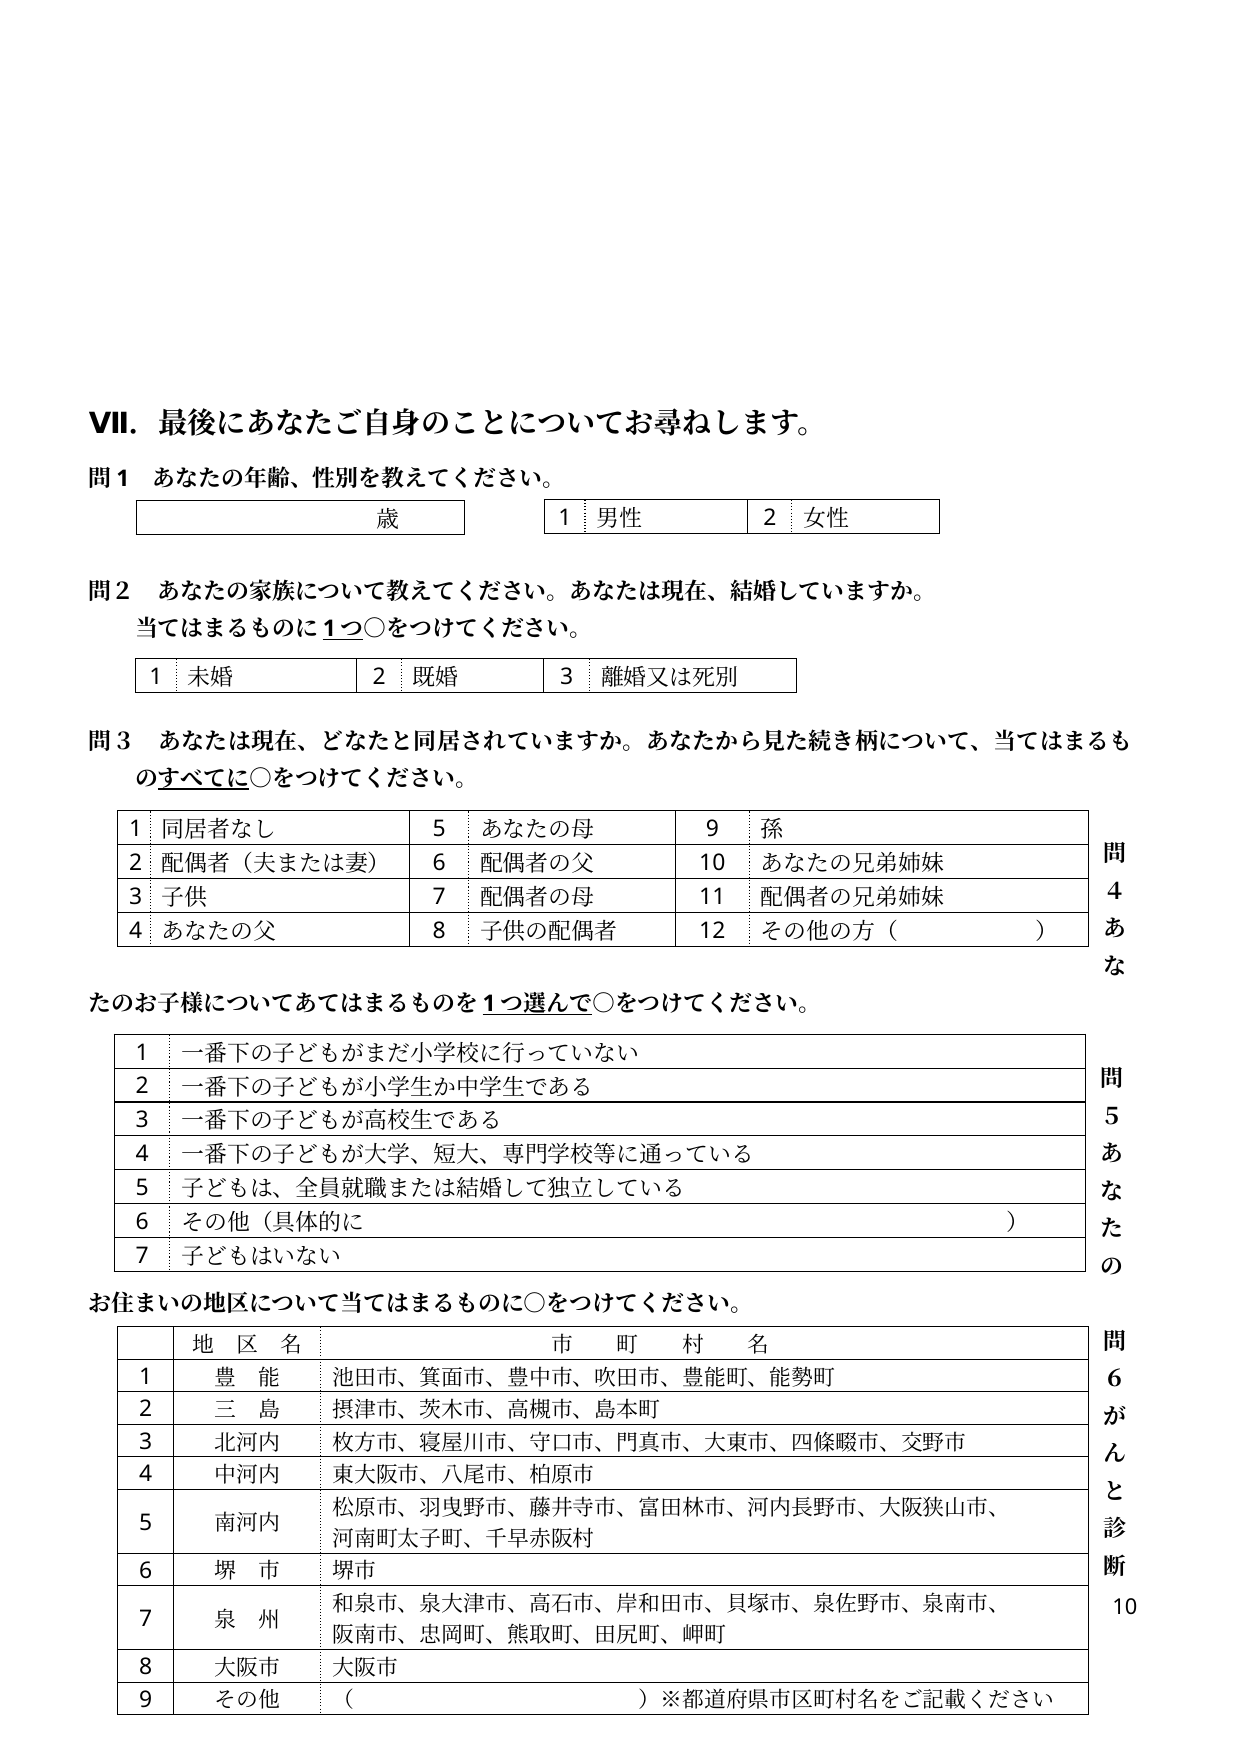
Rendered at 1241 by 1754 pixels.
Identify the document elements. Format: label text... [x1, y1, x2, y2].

table_header あなたの母 [469, 811, 675, 844]
table_cell 大阪市 [174, 1650, 321, 1682]
table_cell 6 [115, 1204, 170, 1237]
table_header 地 区 名 [174, 1327, 321, 1359]
text 問３ あなたは現在、どなたと同居されていますか。あなたから見た続き柄について、当てはまるものすべてに○をつけてください。 [89, 721, 1137, 796]
table_cell 堺市 [321, 1554, 1088, 1585]
table_cell 和泉市、泉大津市、高石市、岸和田市、貝塚市、泉佐野市、泉南市、 阪南市、忠岡町、熊取町、田尻町、岬町 [321, 1586, 1088, 1649]
table_cell 6 [410, 845, 468, 878]
table_header 一番下の子どもがまだ小学校に行っていない [170, 1035, 1085, 1067]
text 問２ あなたの家族について教えてください。あなたは現在、結婚していますか。 [89, 571, 1137, 608]
table_cell 北河内 [174, 1425, 321, 1456]
text 当てはまるものに1つ○をつけてください。 [89, 608, 1137, 646]
table_header 1 [545, 500, 585, 533]
table_cell 12 [676, 913, 749, 946]
table_cell あなたの兄弟姉妹 [749, 845, 1088, 878]
table_cell 7 [410, 879, 468, 912]
table_header 離婚又は死別 [590, 659, 796, 692]
text Ⅶ．最後にあなたご自身のことについてお尋ねします。 [89, 383, 1137, 458]
table_header 3 [544, 659, 589, 692]
table_header 2 [357, 659, 401, 692]
table_cell 子どもはいない [170, 1238, 1085, 1271]
text 問1 あなたの年齢、性別を教えてください。 [89, 458, 1137, 496]
table_cell その他（具体的に ） [170, 1204, 1085, 1237]
table_cell 4 [118, 913, 150, 946]
table_cell 堺 市 [174, 1554, 321, 1585]
table_cell 中河内 [174, 1457, 321, 1489]
table_header 市 町 村 名 [321, 1327, 1088, 1359]
table_header 2 [748, 500, 792, 533]
table_cell 子どもは、全員就職または結婚して独立している [170, 1170, 1085, 1203]
table_cell 池田市、箕面市、豊中市、吹田市、豊能町、能勢町 [321, 1360, 1088, 1391]
table_cell 松原市、羽曳野市、藤井寺市、富田林市、河内長野市、大阪狭山市、 河南町太子町、千早赤阪村 [321, 1490, 1088, 1553]
table_cell 一番下の子どもが小学生か中学生である [170, 1069, 1085, 1101]
table_cell 枚方市、寝屋川市、守口市、門真市、大東市、四條畷市、交野市 [321, 1425, 1088, 1456]
table_header 1 [136, 659, 176, 692]
table_cell 配偶者の母 [469, 879, 675, 912]
table_cell 一番下の子どもが大学、短大、専門学校等に通っている [170, 1136, 1085, 1169]
table_cell 1 [118, 1360, 173, 1391]
table_cell 7 [118, 1586, 173, 1649]
table_cell 東大阪市、八尾市、柏原市 [321, 1457, 1088, 1489]
table_cell 泉 州 [174, 1586, 321, 1649]
table_cell 10 [676, 845, 749, 878]
table_cell 4 [118, 1457, 173, 1489]
table_cell 配偶者の兄弟姉妹 [749, 879, 1088, 912]
table_cell 11 [676, 879, 749, 912]
table_cell 3 [118, 879, 150, 912]
table_cell 子供 [150, 879, 409, 912]
table_header [118, 1327, 173, 1359]
table_cell 子供の配偶者 [469, 913, 675, 946]
table_cell 2 [118, 845, 150, 878]
table_cell 9 [118, 1683, 173, 1714]
table_cell 4 [115, 1136, 170, 1169]
table_cell あなたの父 [150, 913, 409, 946]
table_cell その他の方（ ） [749, 913, 1088, 946]
table_cell 摂津市、茨木市、高槻市、島本町 [321, 1392, 1088, 1424]
table_cell （ ）※都道府県市区町村名をご記載ください [321, 1683, 1088, 1714]
table_header 男性 [585, 500, 747, 533]
table_cell 3 [115, 1103, 170, 1135]
table_cell 6 [118, 1554, 173, 1585]
table_header 歳 [137, 501, 464, 534]
table_cell 3 [118, 1425, 173, 1456]
table_header 1 [115, 1035, 170, 1067]
table_cell 三 島 [174, 1392, 321, 1424]
table_cell 2 [115, 1069, 170, 1101]
text 問５ あなたのお住まいの地区について当てはまるものに○をつけてください。 [89, 1058, 1137, 1321]
table_header 9 [676, 811, 749, 844]
table_header 未婚 [176, 659, 356, 692]
table_cell 南河内 [174, 1490, 321, 1553]
table_cell 8 [410, 913, 468, 946]
table_cell 5 [118, 1490, 173, 1553]
table_header 1 [118, 811, 150, 844]
text 問４ あなたのお子様についてあてはまるものを1つ選んで○をつけてください。 [89, 833, 1137, 1021]
table_header 5 [410, 811, 468, 844]
table_cell 2 [118, 1392, 173, 1424]
table_cell その他 [174, 1683, 321, 1714]
table_cell 5 [115, 1170, 170, 1203]
table_cell 豊 能 [174, 1360, 321, 1391]
table_cell 一番下の子どもが高校生である [170, 1103, 1085, 1135]
table_cell 大阪市 [321, 1650, 1088, 1682]
table_header 同居者なし [150, 811, 409, 844]
table_header 孫 [749, 811, 1088, 844]
table_cell 配偶者の父 [469, 845, 675, 878]
table_header 既婚 [401, 659, 543, 692]
table_cell 7 [115, 1238, 170, 1271]
table_cell 8 [118, 1650, 173, 1682]
table_cell 配偶者（夫または妻） [150, 845, 409, 878]
table_header 女性 [792, 500, 939, 533]
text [89, 1321, 1137, 1583]
